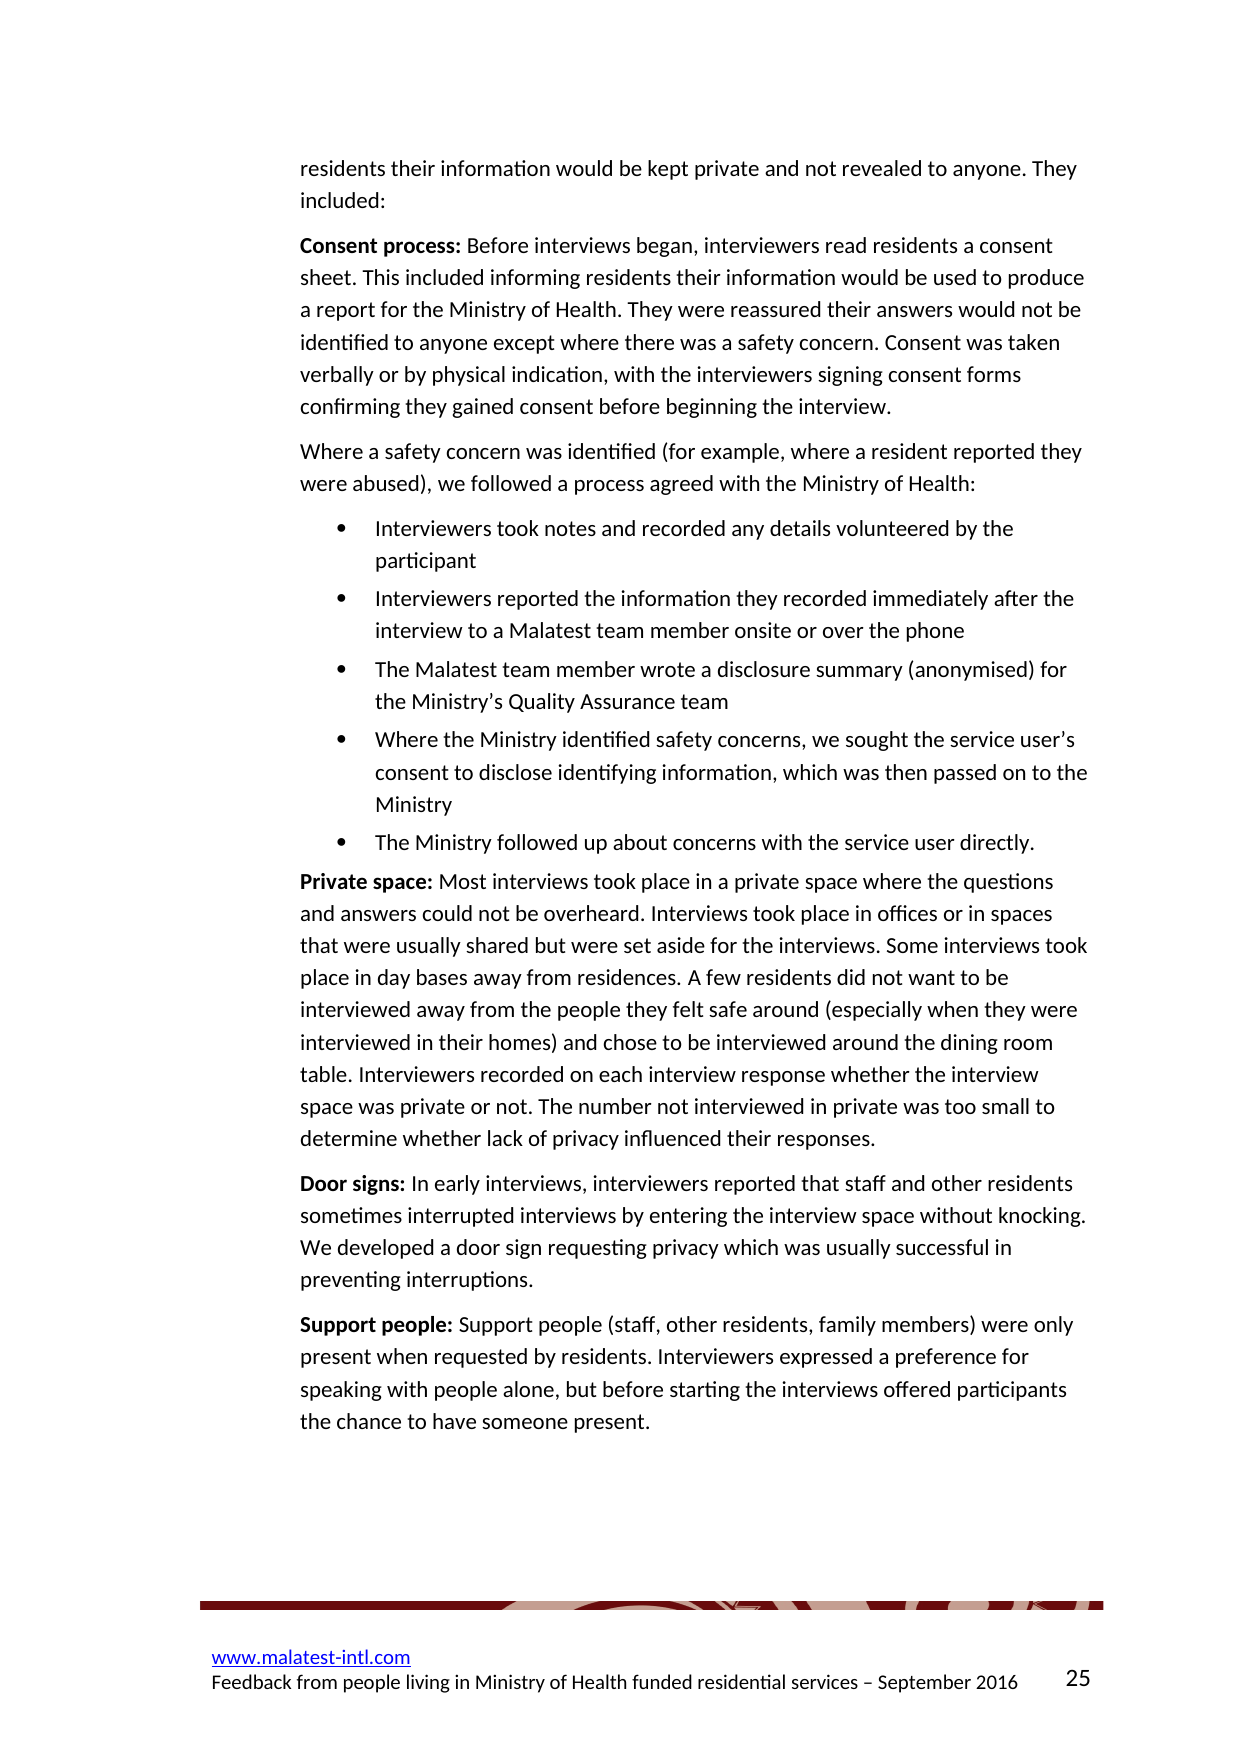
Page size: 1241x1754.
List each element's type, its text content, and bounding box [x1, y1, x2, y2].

text Private space: Most interviews took place in a private space where the questions and answers could not be overheard. Interviews took place in offices or in spaces that were usually shared but were set aside for the interviews. Some interviews took place in day bases away from residences. A few residents did not want to be interviewed away from the people they felt safe around (especially when they were interviewed in their homes) and chose to be interviewed around the dining room table. Interviewers recorded on each interview response whether the interview space was private or not. The number not interviewed in private was too small to determine whether lack of privacy influenced their responses. [300, 867, 1092, 1152]
text Interviewers took notes and recorded any details volunteered by the participant [337, 514, 1092, 574]
picture [199, 1601, 1104, 1610]
text The Ministry followed up about concerns with the service user directly. [337, 828, 1092, 856]
text Where a safety concern was identified (for example, where a resident reported they were abused), we followed a process agreed with the Ministry of Health: [300, 437, 1092, 497]
text Interviewers reported the information they recorded immediately after the interview to a Malatest team member onsite or over the phone [337, 584, 1092, 644]
text The Malatest team member wrote a disclosure summary (anonymised) for the Ministry’s Quality Assurance team [337, 655, 1092, 715]
text Consent process: Before interviews began, interviewers read residents a consent sheet. This included informing residents their information would be used to produce a report for the Ministry of Health. They were reassured their answers would not be identified to anyone except where there was a safety concern. Consent was taken verbally or by physical indication, with the interviewers signing consent forms confirming they gained consent before beginning the interview. [300, 231, 1092, 420]
text Door signs: In early interviews, interviewers reported that staff and other residents sometimes interrupted interviews by entering the interview space without knocking. We developed a door sign requesting privacy which was usually successful in preventing interruptions. [300, 1169, 1092, 1294]
text Where the Ministry identified safety concerns, we sought the service user’s consent to disclose identifying information, which was then passed on to the Ministry [337, 726, 1092, 818]
text Support people: Support people (staff, other residents, family members) were only present when requested by residents. Interviewers expressed a preference for speaking with people alone, but before starting the interviews offered participants the chance to have someone present. [300, 1310, 1092, 1435]
